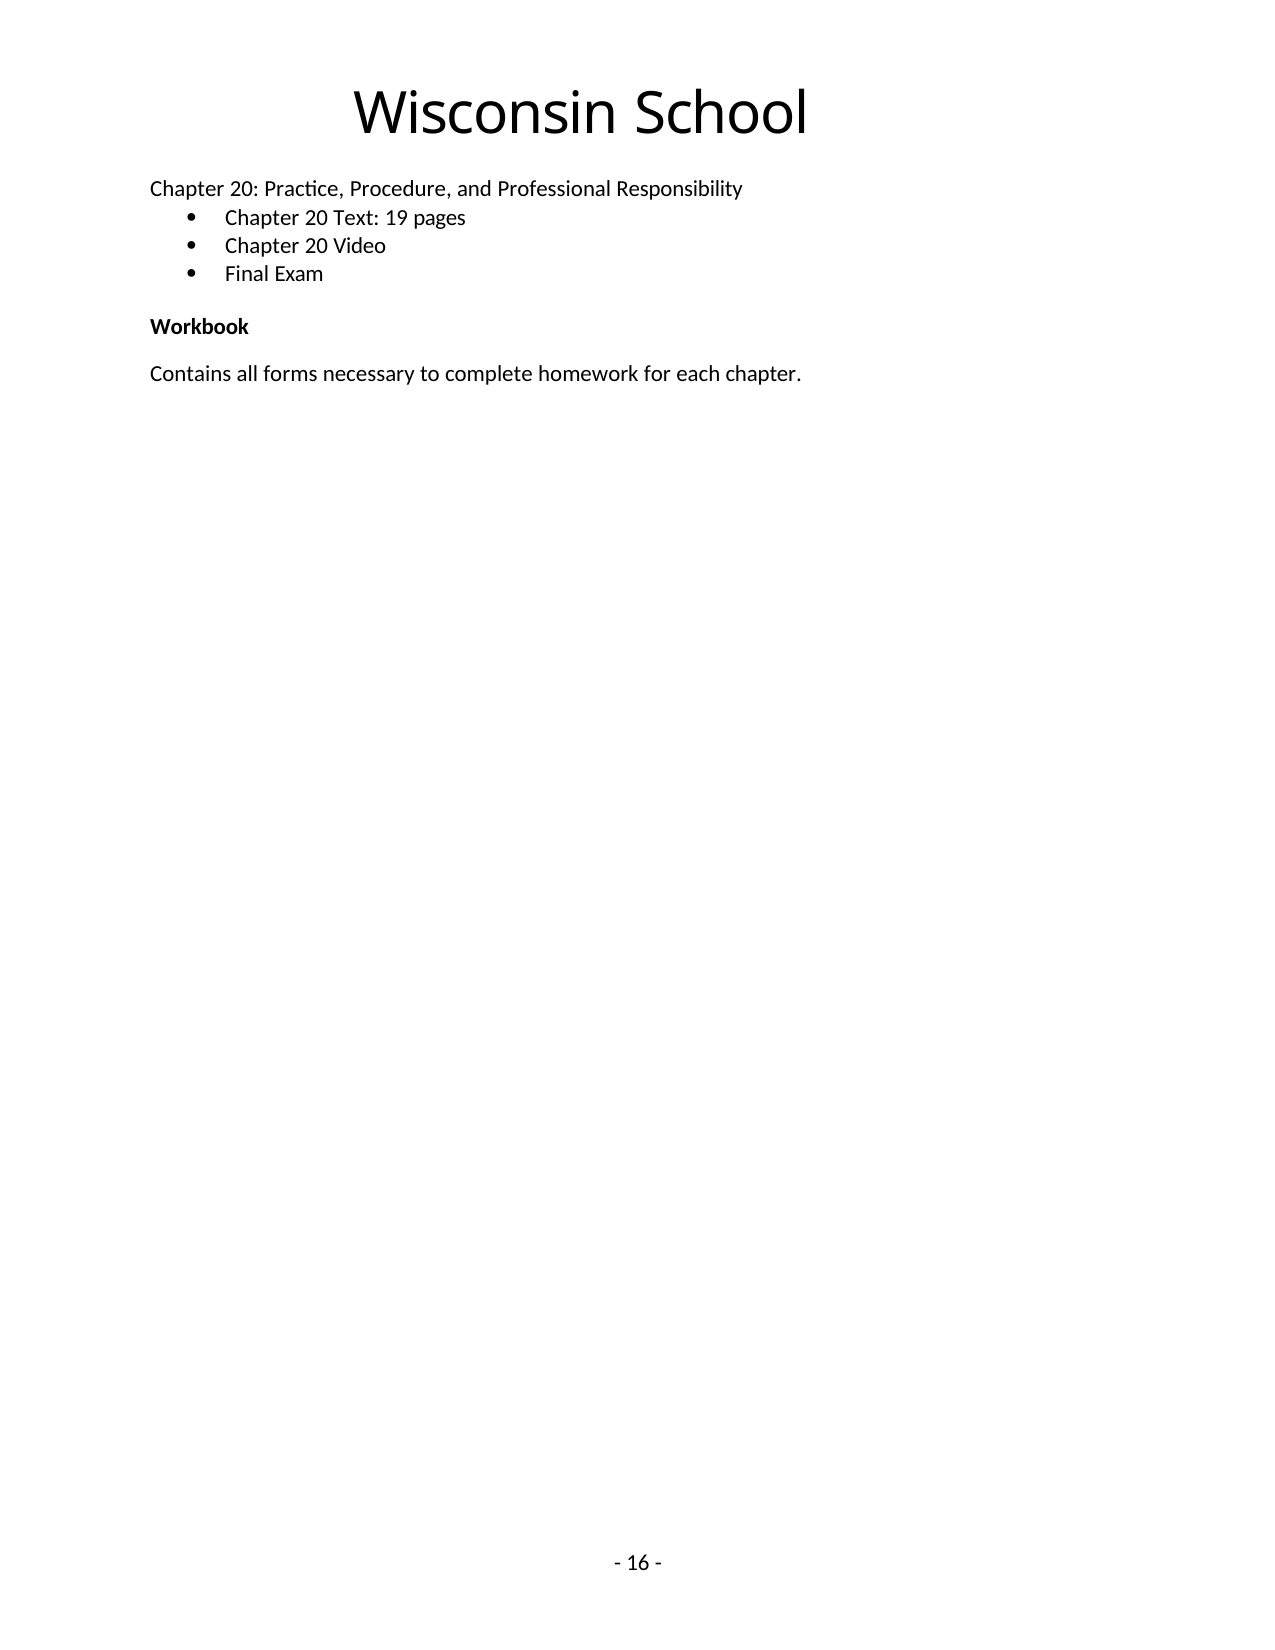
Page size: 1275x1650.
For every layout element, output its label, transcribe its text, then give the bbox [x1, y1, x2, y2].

list Final Exam [187, 259, 1137, 287]
text Chapter 20: Practice, Procedure, and Professional Responsibility [150, 174, 1137, 202]
list Chapter 20 Text: 19 pages [187, 202, 1137, 231]
text Contains all forms necessary to complete homework for each chapter. [150, 359, 1137, 387]
subtitle Workbook [150, 312, 1137, 340]
list Chapter 20 Video [187, 231, 1137, 259]
